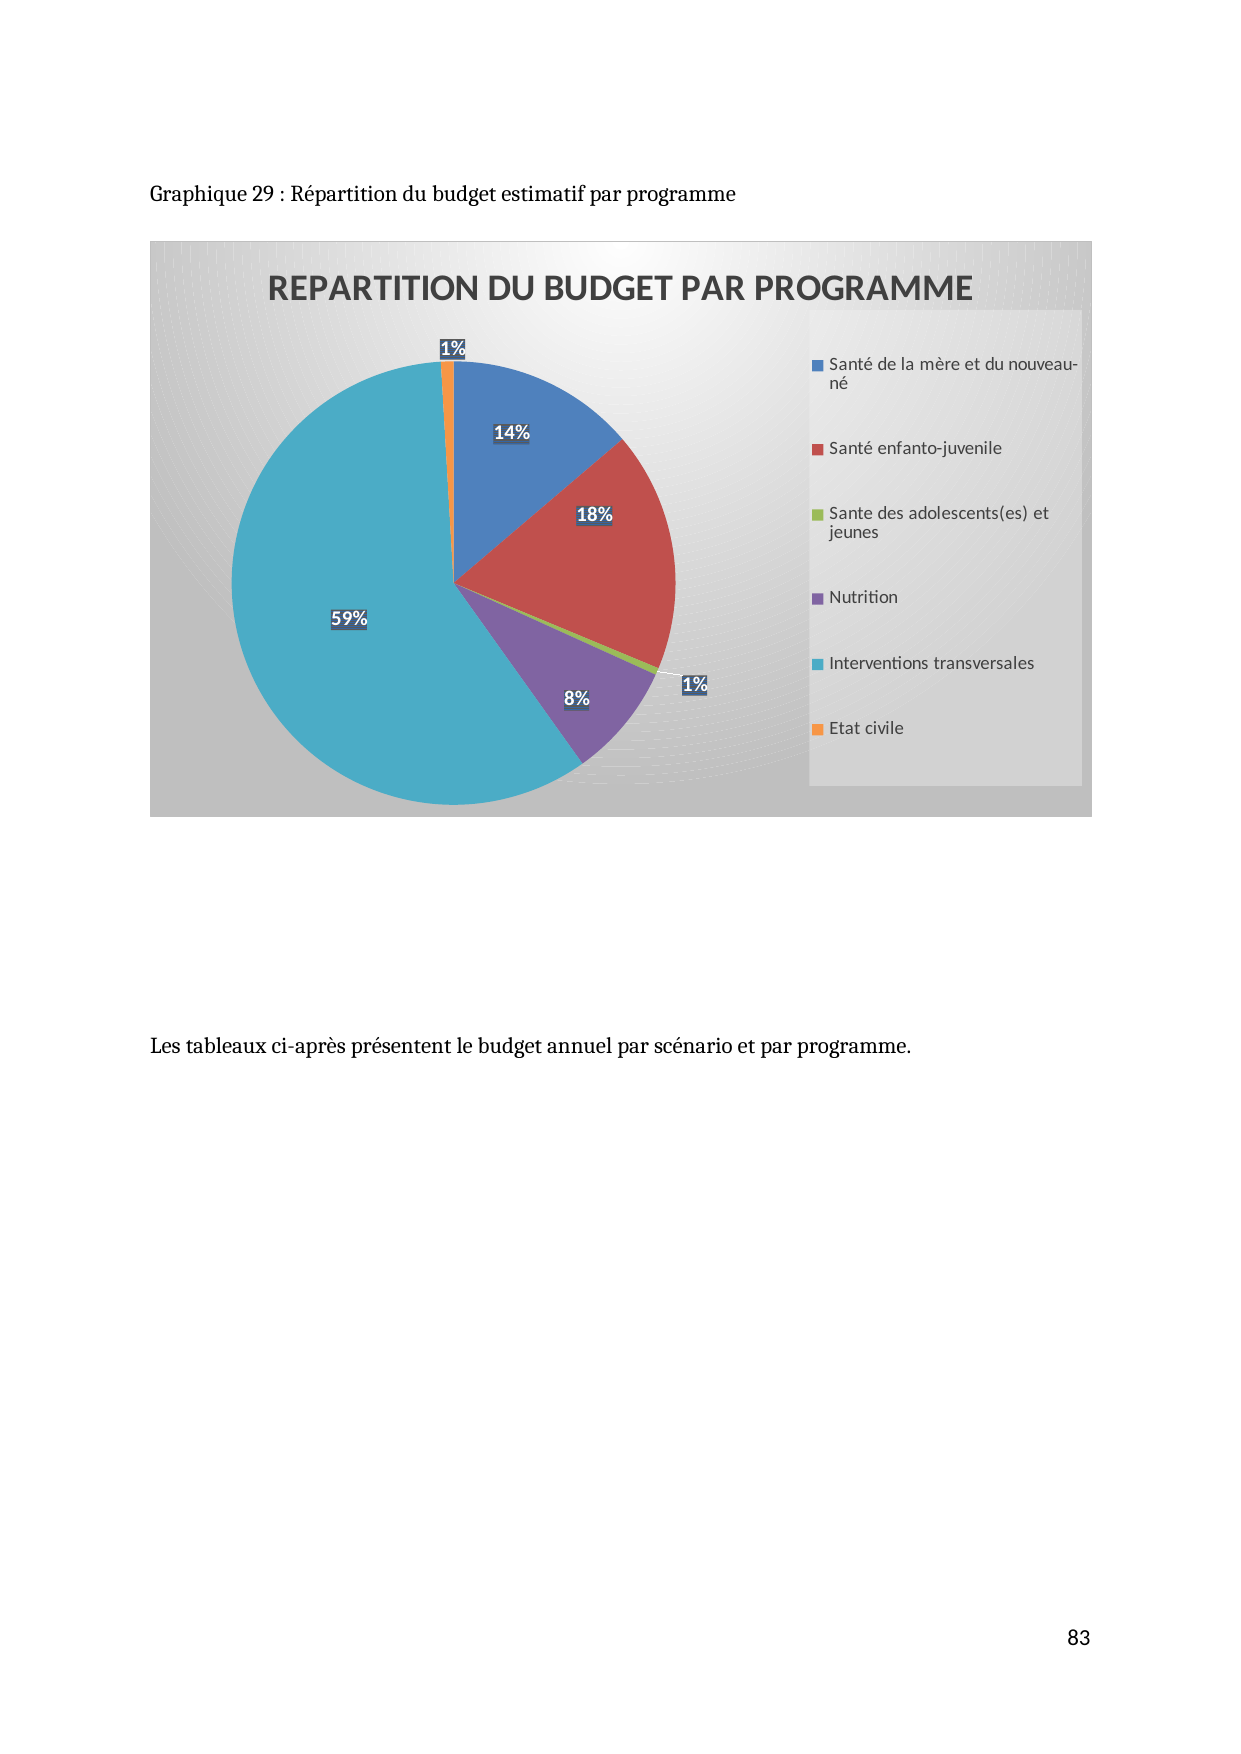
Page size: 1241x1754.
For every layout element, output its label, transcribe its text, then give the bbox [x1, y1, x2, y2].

text Graphique 29 : Répartition du budget estimatif par programme [150, 180, 1090, 207]
text Les tableaux ci-après présentent le budget annuel par scénario et par programme. [150, 1033, 1090, 1059]
